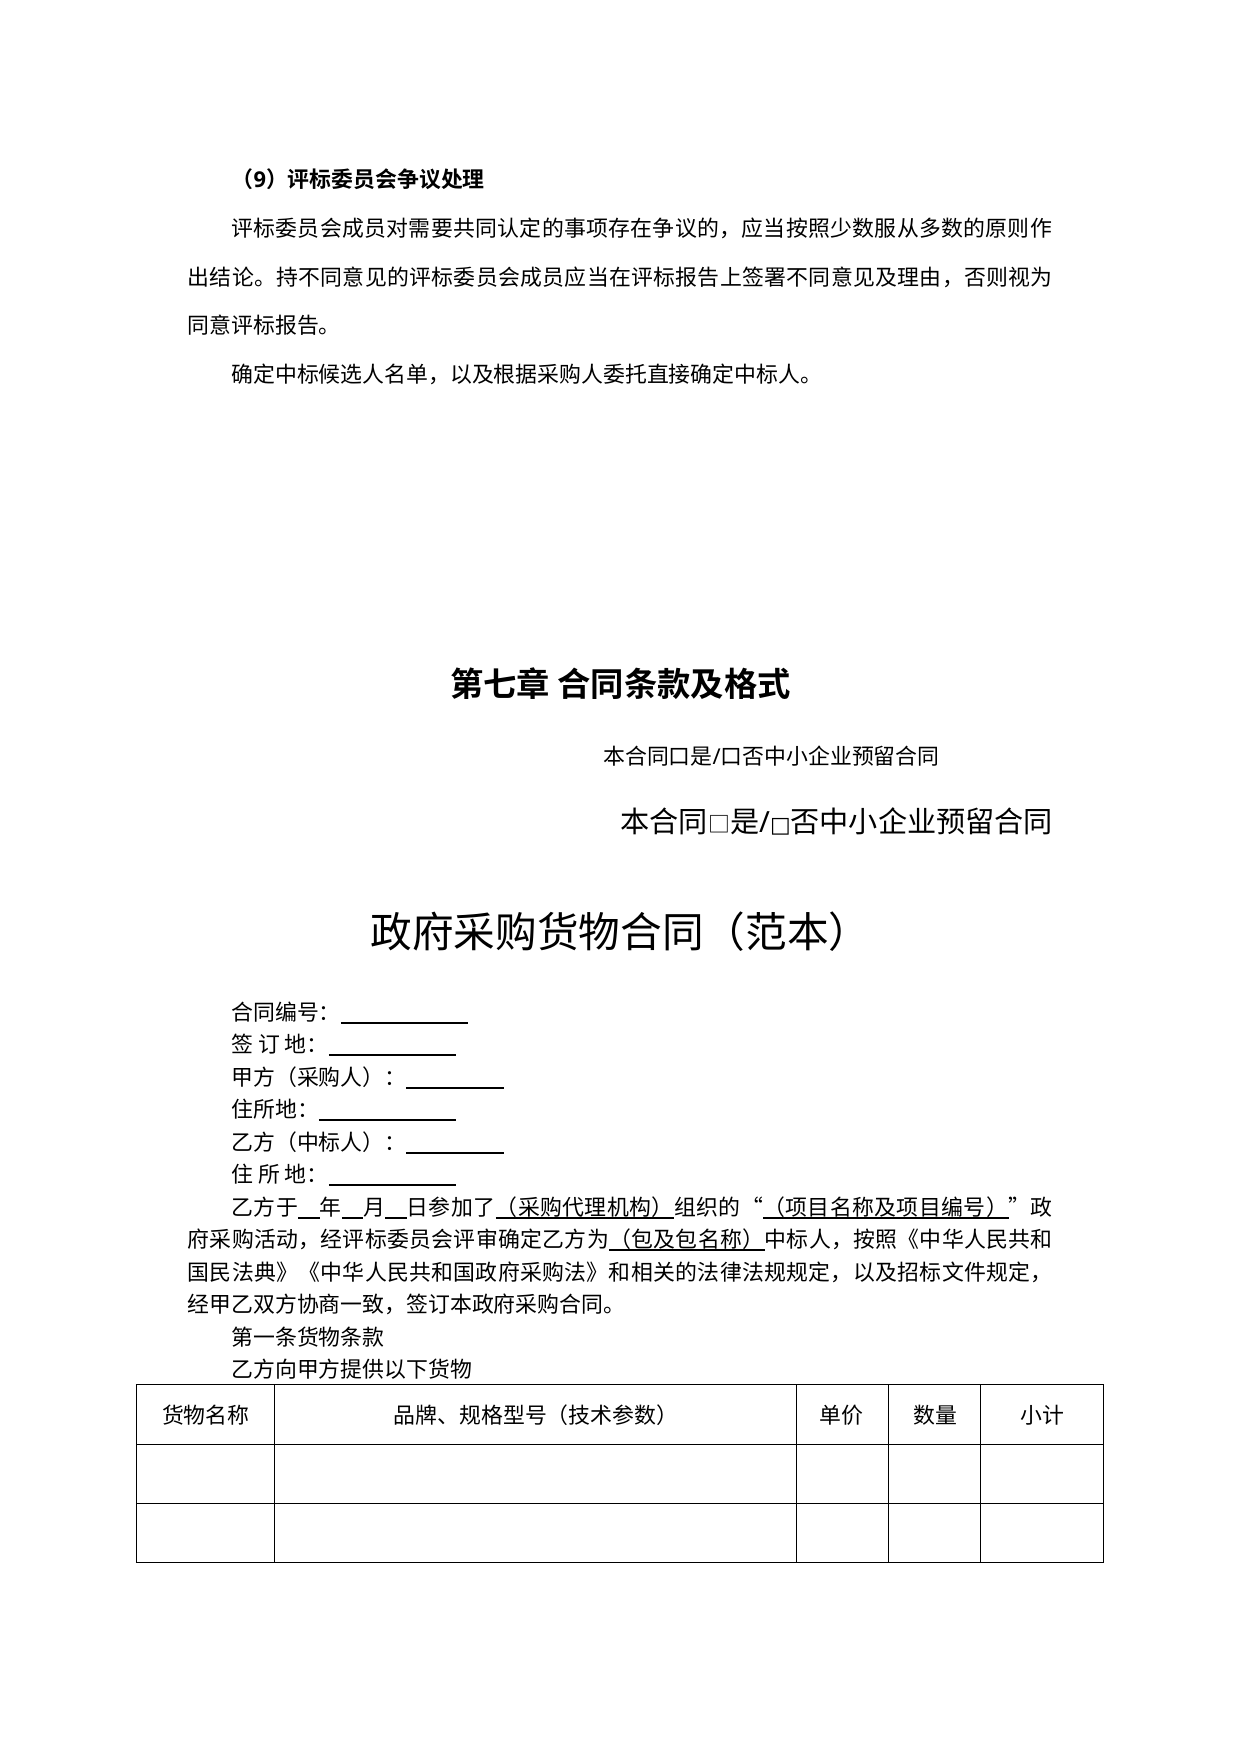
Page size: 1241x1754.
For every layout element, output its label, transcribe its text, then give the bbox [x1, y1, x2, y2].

text 本合同口是/口否中小企业预留合同 [187, 738, 1053, 771]
text 评标委员会成员对需要共同认定的事项存在争议的，应当按照少数服从多数的原则作出结论。持不同意见的评标委员会成员应当在评标报告上签署不同意见及理由，否则视为同意评标报告。 [187, 210, 1053, 340]
text 签 订 地： [187, 1027, 1053, 1059]
text 政府采购货物合同（范本） [187, 897, 1053, 962]
text 乙方（中标人）： [187, 1124, 1053, 1157]
text 乙方于 年 月 日参加了（采购代理机构）组织的“（项目名称及项目编号）”政府采购活动，经评标委员会评审确定乙方为（包及包名称）中标人，按照《中华人民共和国民法典》《中华人民共和国政府采购法》和相关的法律法规规定，以及招标文件规定，经甲乙双方协商一致，签订本政府采购合同。 [187, 1189, 1053, 1319]
table_cell [981, 1504, 1103, 1562]
text 住 所 地： [187, 1157, 1053, 1189]
table_cell [981, 1445, 1103, 1502]
table_cell [275, 1504, 796, 1562]
table_cell [137, 1504, 274, 1562]
table_cell [137, 1445, 274, 1502]
table_header 品牌、规格型号（技术参数） [275, 1385, 796, 1443]
table_header 数量 [889, 1385, 980, 1443]
table_cell [275, 1445, 796, 1502]
text 本合同□是/□否中小企业预留合同 [187, 787, 1053, 852]
list 合同条款及格式 [187, 649, 1053, 714]
text （9）评标委员会争议处理 [187, 162, 1053, 194]
table_header 货物名称 [137, 1385, 274, 1443]
table_cell [797, 1445, 888, 1502]
text 甲方（采购人）： [187, 1059, 1053, 1092]
table_cell [889, 1445, 980, 1502]
table_cell [797, 1504, 888, 1562]
table_header 小计 [981, 1385, 1103, 1443]
text 乙方向甲方提供以下货物 [187, 1352, 1053, 1384]
table_header 单价 [797, 1385, 888, 1443]
text 住所地： [187, 1092, 1053, 1124]
table_cell [889, 1504, 980, 1562]
text 确定中标候选人名单，以及根据采购人委托直接确定中标人。 [187, 356, 1053, 389]
text 第一条货物条款 [187, 1319, 1053, 1352]
text 合同编号： [187, 994, 1053, 1027]
